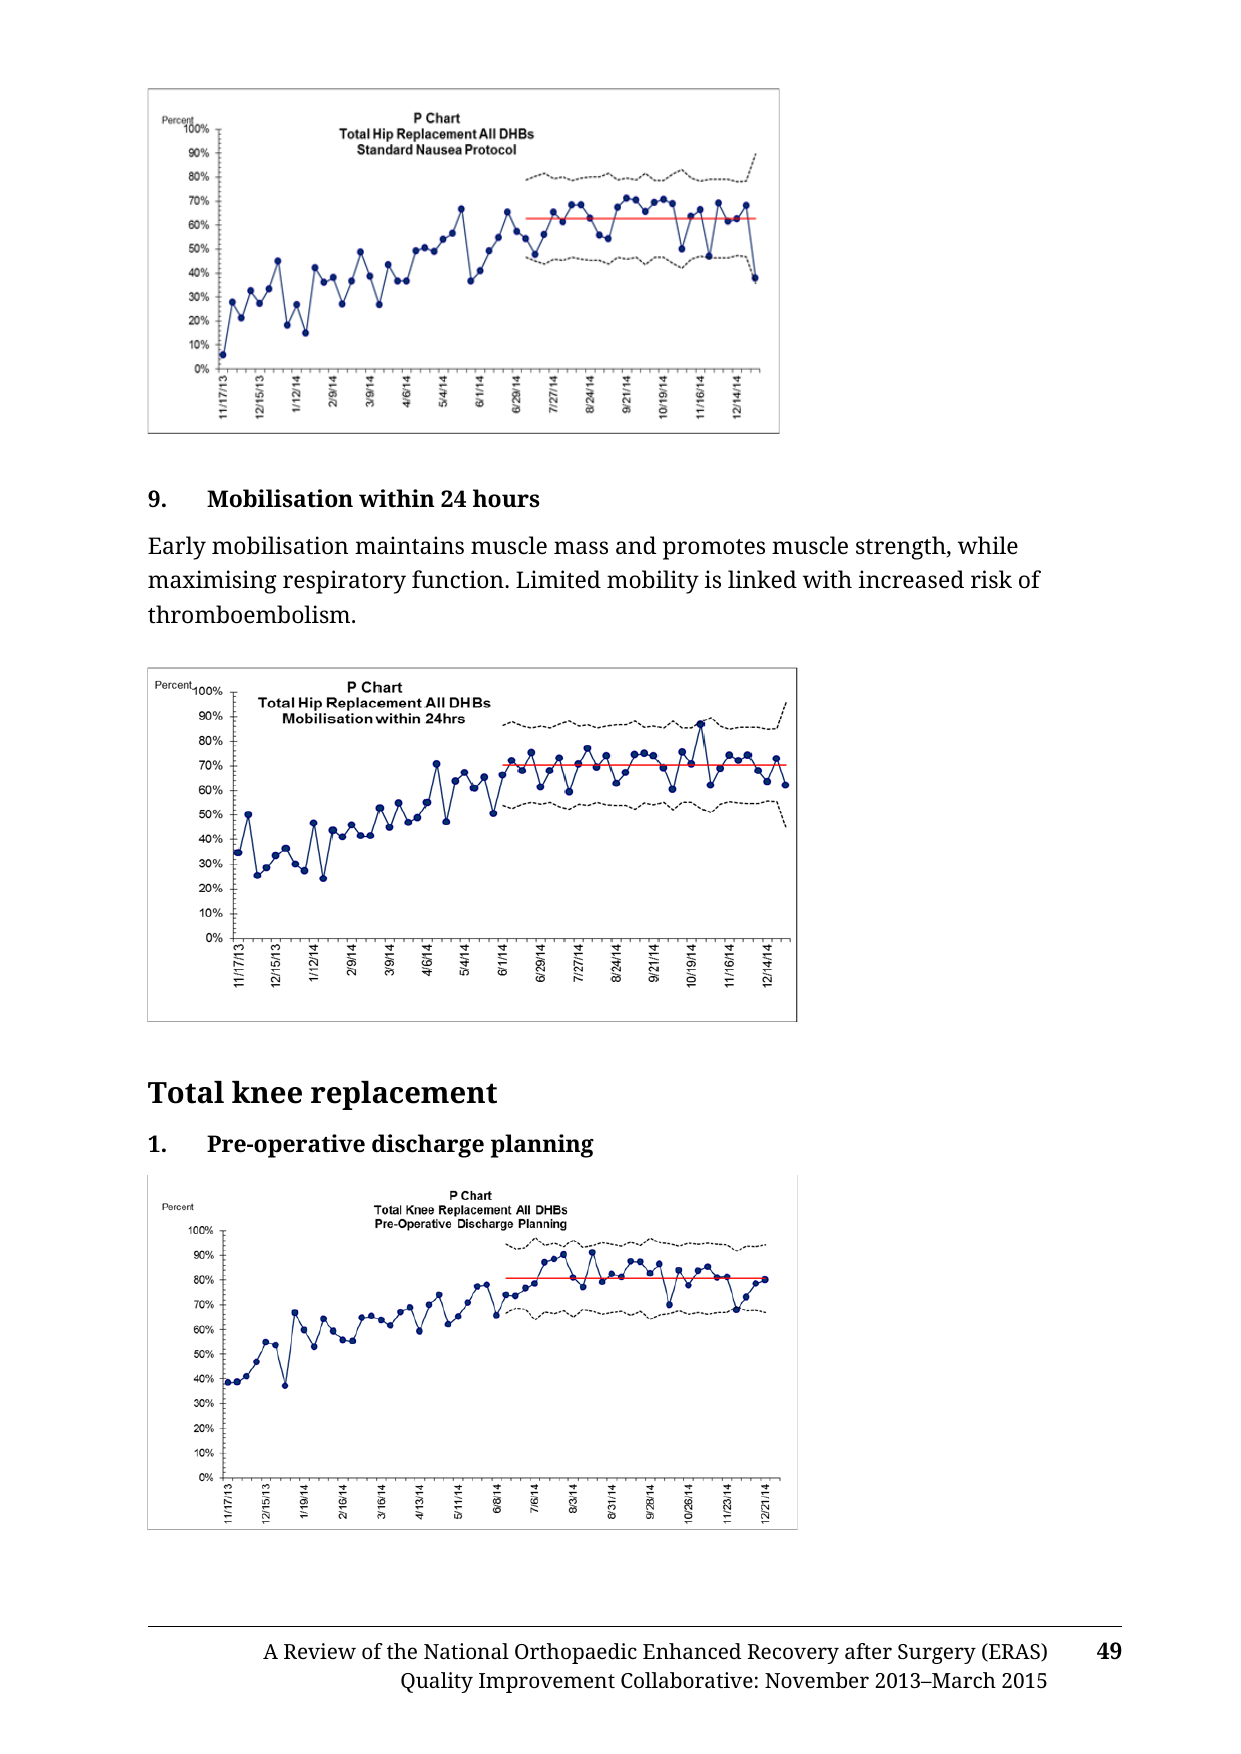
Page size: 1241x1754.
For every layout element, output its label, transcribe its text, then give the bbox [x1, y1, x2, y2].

picture [147, 88, 780, 434]
subtitle 9. Mobilisation within 24 hours [148, 483, 1122, 514]
picture [147, 667, 798, 1022]
picture [147, 1175, 798, 1530]
subtitle 1. Pre-operative discharge planning [148, 1128, 1122, 1159]
text Early mobilisation maintains muscle mass and promotes muscle strength, while maximising respiratory function. Limited mobility is linked with increased risk of thromboembolism. [148, 530, 1122, 630]
subtitle Total knee replacement [148, 1072, 1122, 1112]
